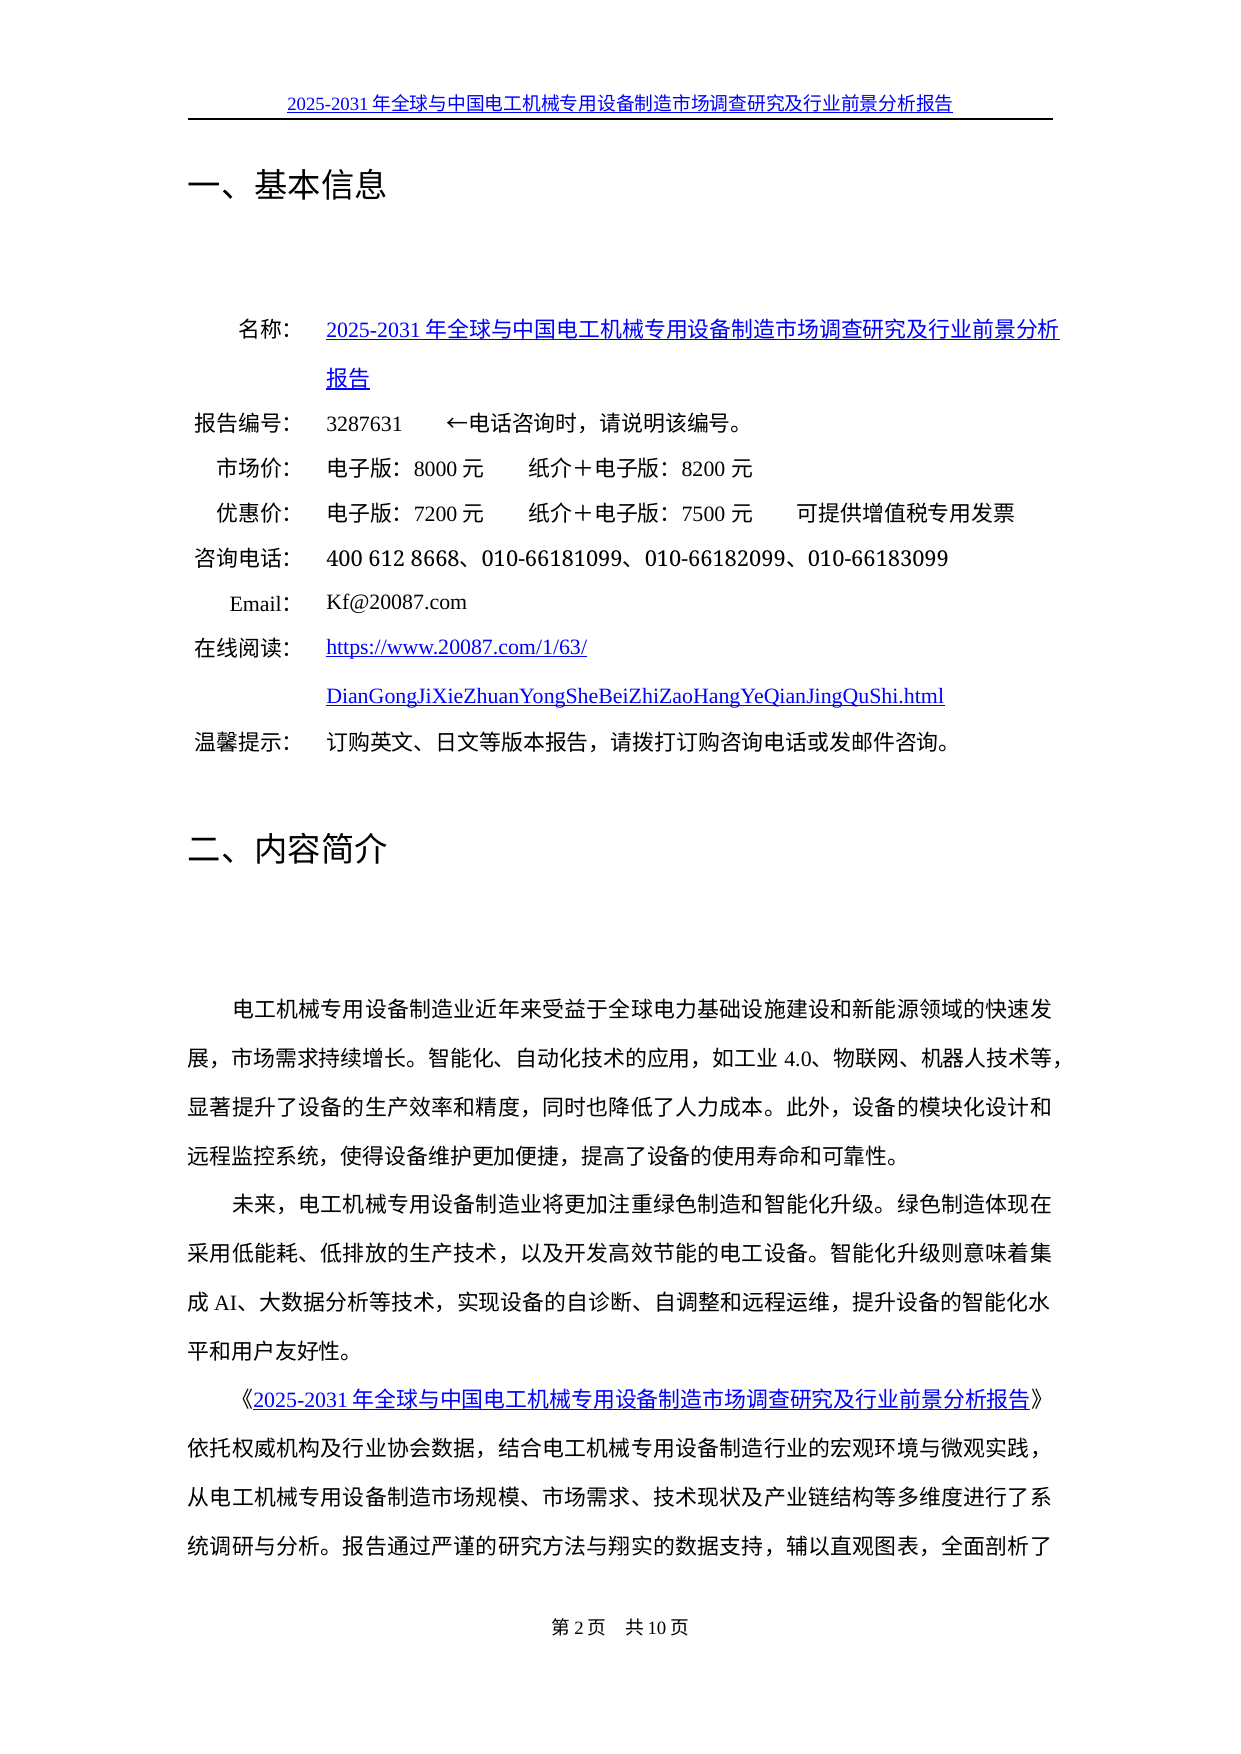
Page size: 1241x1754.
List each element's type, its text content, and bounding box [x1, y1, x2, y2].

table_cell 电子版：8000 元 纸介＋电子版：8200 元 [315, 450, 1073, 495]
table_cell Kf@20087.com [315, 585, 1073, 630]
title 二、内容简介 [187, 814, 1053, 879]
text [187, 992, 1053, 1561]
table_cell 市场价： [167, 450, 315, 495]
table_cell 在线阅读： [167, 630, 315, 724]
table_cell 订购英文、日文等版本报告，请拨打订购咨询电话或发邮件咨询。 [315, 724, 1073, 769]
table_header 2025-2031年全球与中国电工机械专用设备制造市场调查研究及行业前景分析报告 [315, 312, 1073, 405]
table_cell 咨询电话： [167, 540, 315, 585]
table_cell 报告编号： [167, 405, 315, 450]
title 一、基本信息 [187, 150, 1053, 215]
table_cell Email： [167, 585, 315, 630]
table_cell 优惠价： [167, 495, 315, 540]
table_cell [315, 630, 1073, 724]
table_header 名称： [167, 312, 315, 405]
table_cell 3287631 ←电话咨询时，请说明该编号。 [315, 405, 1073, 450]
table_cell 400 612 8668、010-66181099、010-66182099、010-66183099 [315, 540, 1073, 585]
table_cell 电子版：7200 元 纸介＋电子版：7500 元 可提供增值税专用发票 [315, 495, 1073, 540]
table_cell 温馨提示： [167, 724, 315, 769]
